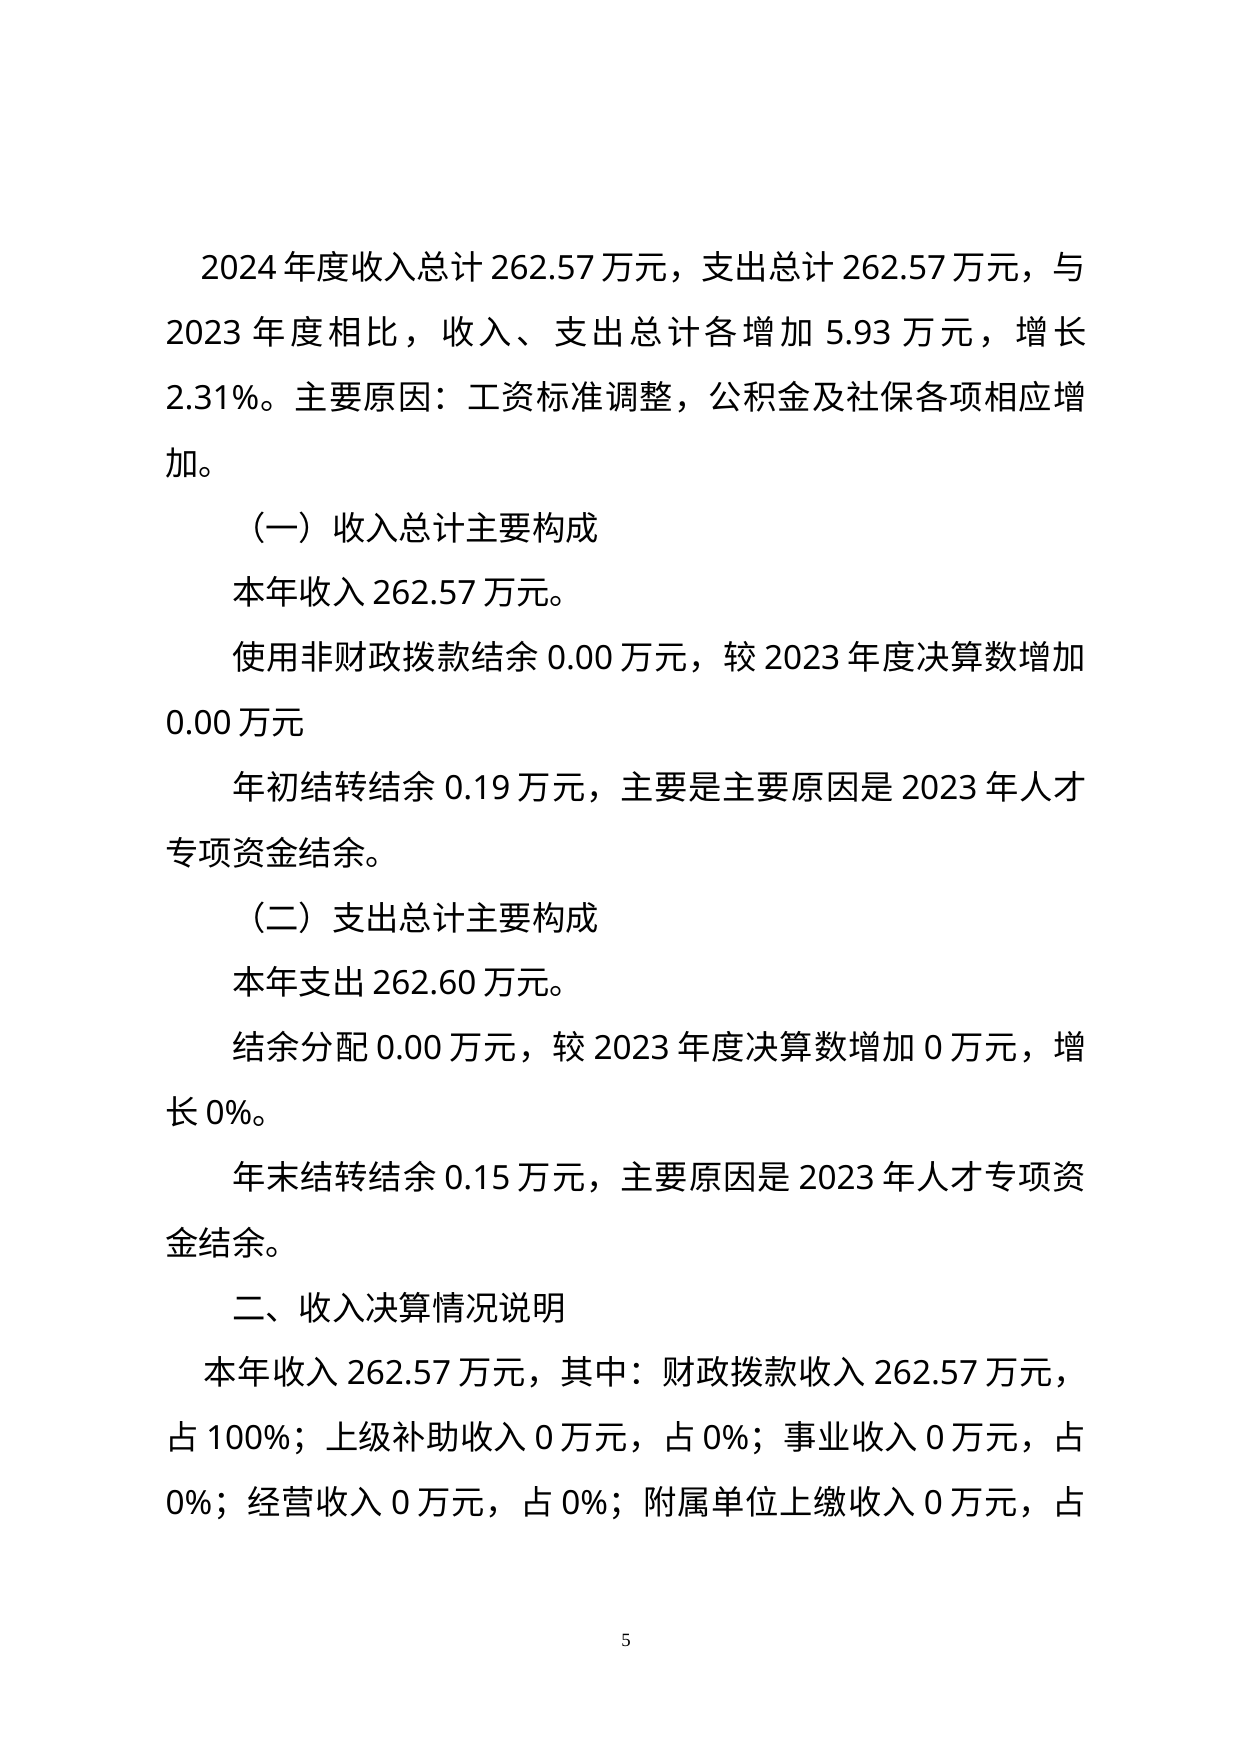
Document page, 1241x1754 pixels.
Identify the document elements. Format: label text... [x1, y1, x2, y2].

text 年末结转结余0.15万元，主要原因是2023年人才专项资金结余。 [165, 1143, 1087, 1273]
text （一）收入总计主要构成 [165, 493, 1087, 558]
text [165, 233, 1087, 493]
text 使用非财政拨款结余0.00万元，较2023年度决算数增加0.00万元 [165, 623, 1087, 753]
text 本年支出262.60万元。 [165, 948, 1087, 1013]
text 年初结转结余0.19万元，主要是主要原因是2023年人才专项资金结余。 [165, 753, 1087, 883]
text 本年收入262.57万元。 [165, 558, 1087, 623]
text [165, 1273, 1087, 1533]
text （二）支出总计主要构成 [165, 883, 1087, 948]
text 结余分配0.00万元，较2023年度决算数增加0万元，增长0%。 [165, 1013, 1087, 1143]
